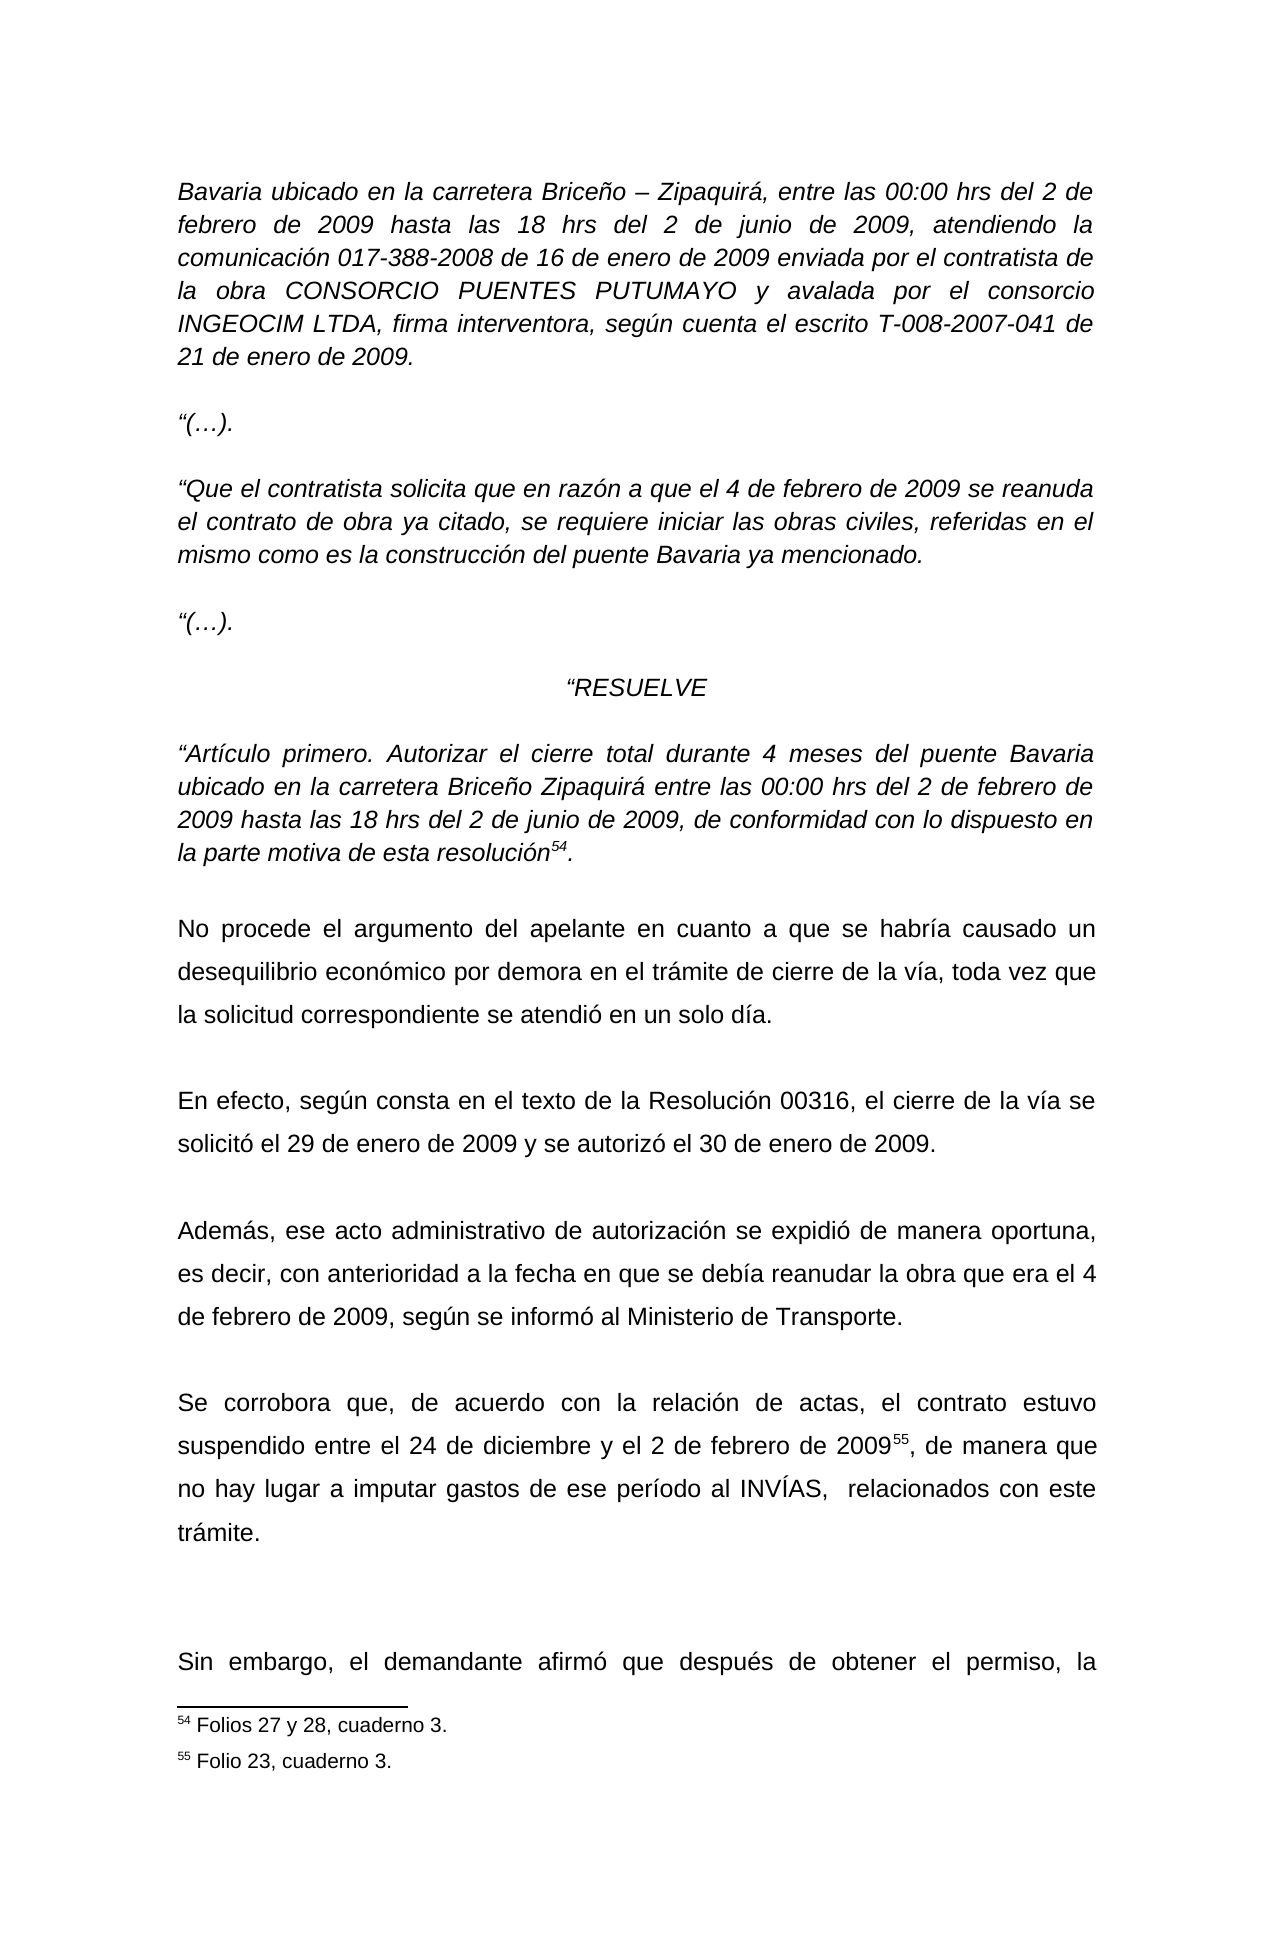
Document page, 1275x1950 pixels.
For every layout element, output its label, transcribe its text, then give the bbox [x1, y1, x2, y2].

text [177, 1647, 1098, 1676]
text Se corrobora que, de acuerdo con la relación de actas, el contrato estuvo suspendido entre el 24 de diciembre y el 2 de febrero de 2009, de manera que no hay lugar a imputar gastos de ese período al INVÍAS, relacionados con este trámite. [177, 1388, 1098, 1546]
text En efecto, según consta en el texto de la Resolución 00316, el cierre de la vía se solicitó el 29 de enero de 2009 y se autorizó el 30 de enero de 2009. [177, 1086, 1098, 1158]
text Además, ese acto administrativo de autorización se expidió de manera oportuna, es decir, con anterioridad a la fecha en que se debía reanudar la obra que era el 4 de febrero de 2009, según se informó al Ministerio de Transporte. [177, 1216, 1098, 1331]
text “(…). [177, 408, 1098, 437]
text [177, 177, 1098, 371]
text “Artículo primero. Autorizar el cierre total durante 4 meses del puente Bavaria ubicado en la carretera Briceño Zipaquirá entre las 00:00 hrs del 2 de febrero de 2009 hasta las 18 hrs del 2 de junio de 2009, de conformidad con lo dispuesto en la parte motiva de esta resolución. [177, 738, 1098, 866]
text No procede el argumento del apelante en cuanto a que se habría causado un desequilibrio económico por demora en el trámite de cierre de la vía, toda vez que la solicitud correspondiente se atendió en un solo día. [177, 914, 1098, 1029]
text “RESUELVE [177, 672, 1098, 701]
text “Que el contratista solicita que en razón a que el 4 de febrero de 2009 se reanuda el contrato de obra ya citado, se requiere iniciar las obras civiles, referidas en el mismo como es la construcción del puente Bavaria ya mencionado. [177, 474, 1098, 569]
text “(…). [177, 606, 1098, 635]
